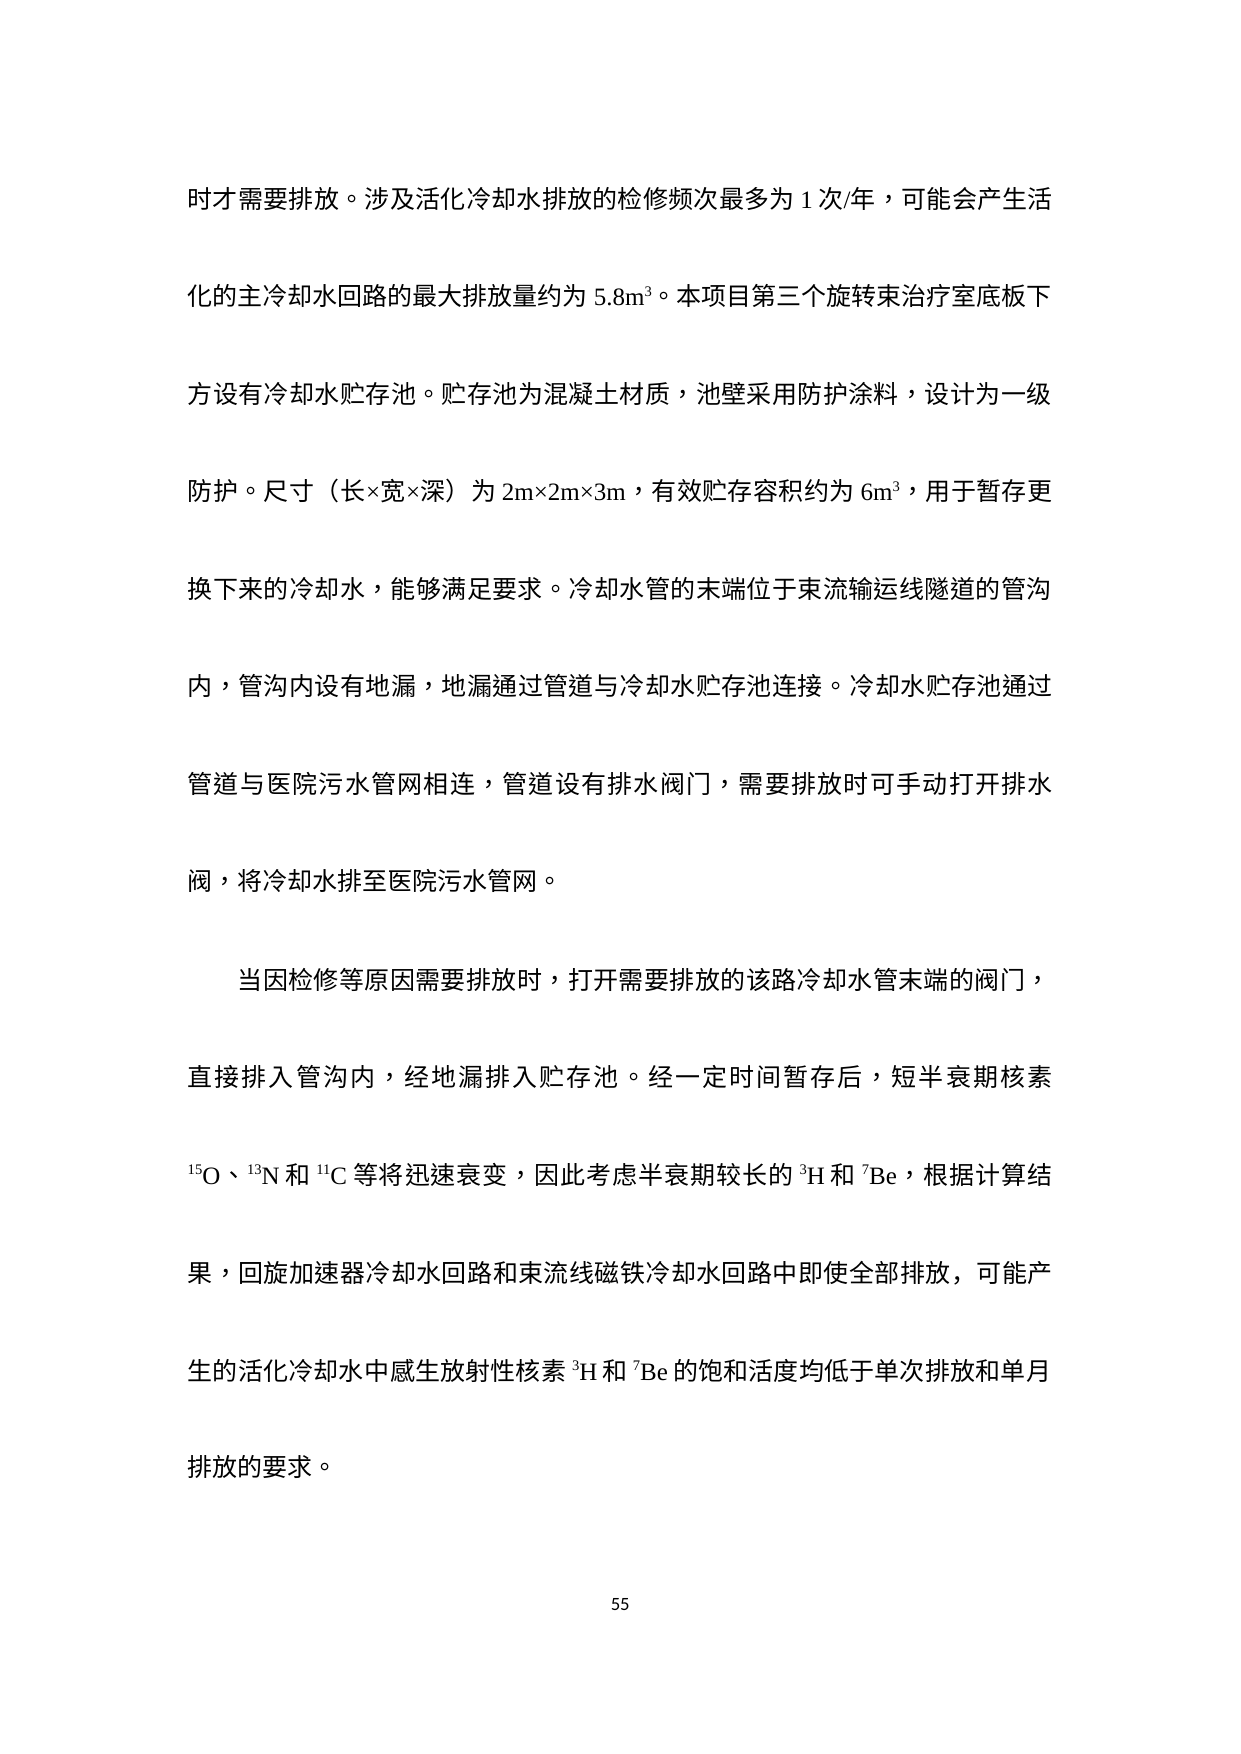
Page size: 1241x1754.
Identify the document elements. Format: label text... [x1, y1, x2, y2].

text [187, 166, 1053, 914]
text 当因检修等原因需要排放时，打开需要排放的该路冷却水管末端的阀门，直接排入管沟内，经地漏排入贮存池。经一定时间暂存后，短半衰期核素15O、13N和11C等将迅速衰变，因此考虑半衰期较长的3H和7Be，根据计算结果，回旋加速器冷却水回路和束流线磁铁冷却水回路中即使全部排放，可能产生的活化冷却水中感生放射性核素3H和7Be的饱和活度均低于单次排放和单月排放的要求。 [187, 947, 1053, 1499]
